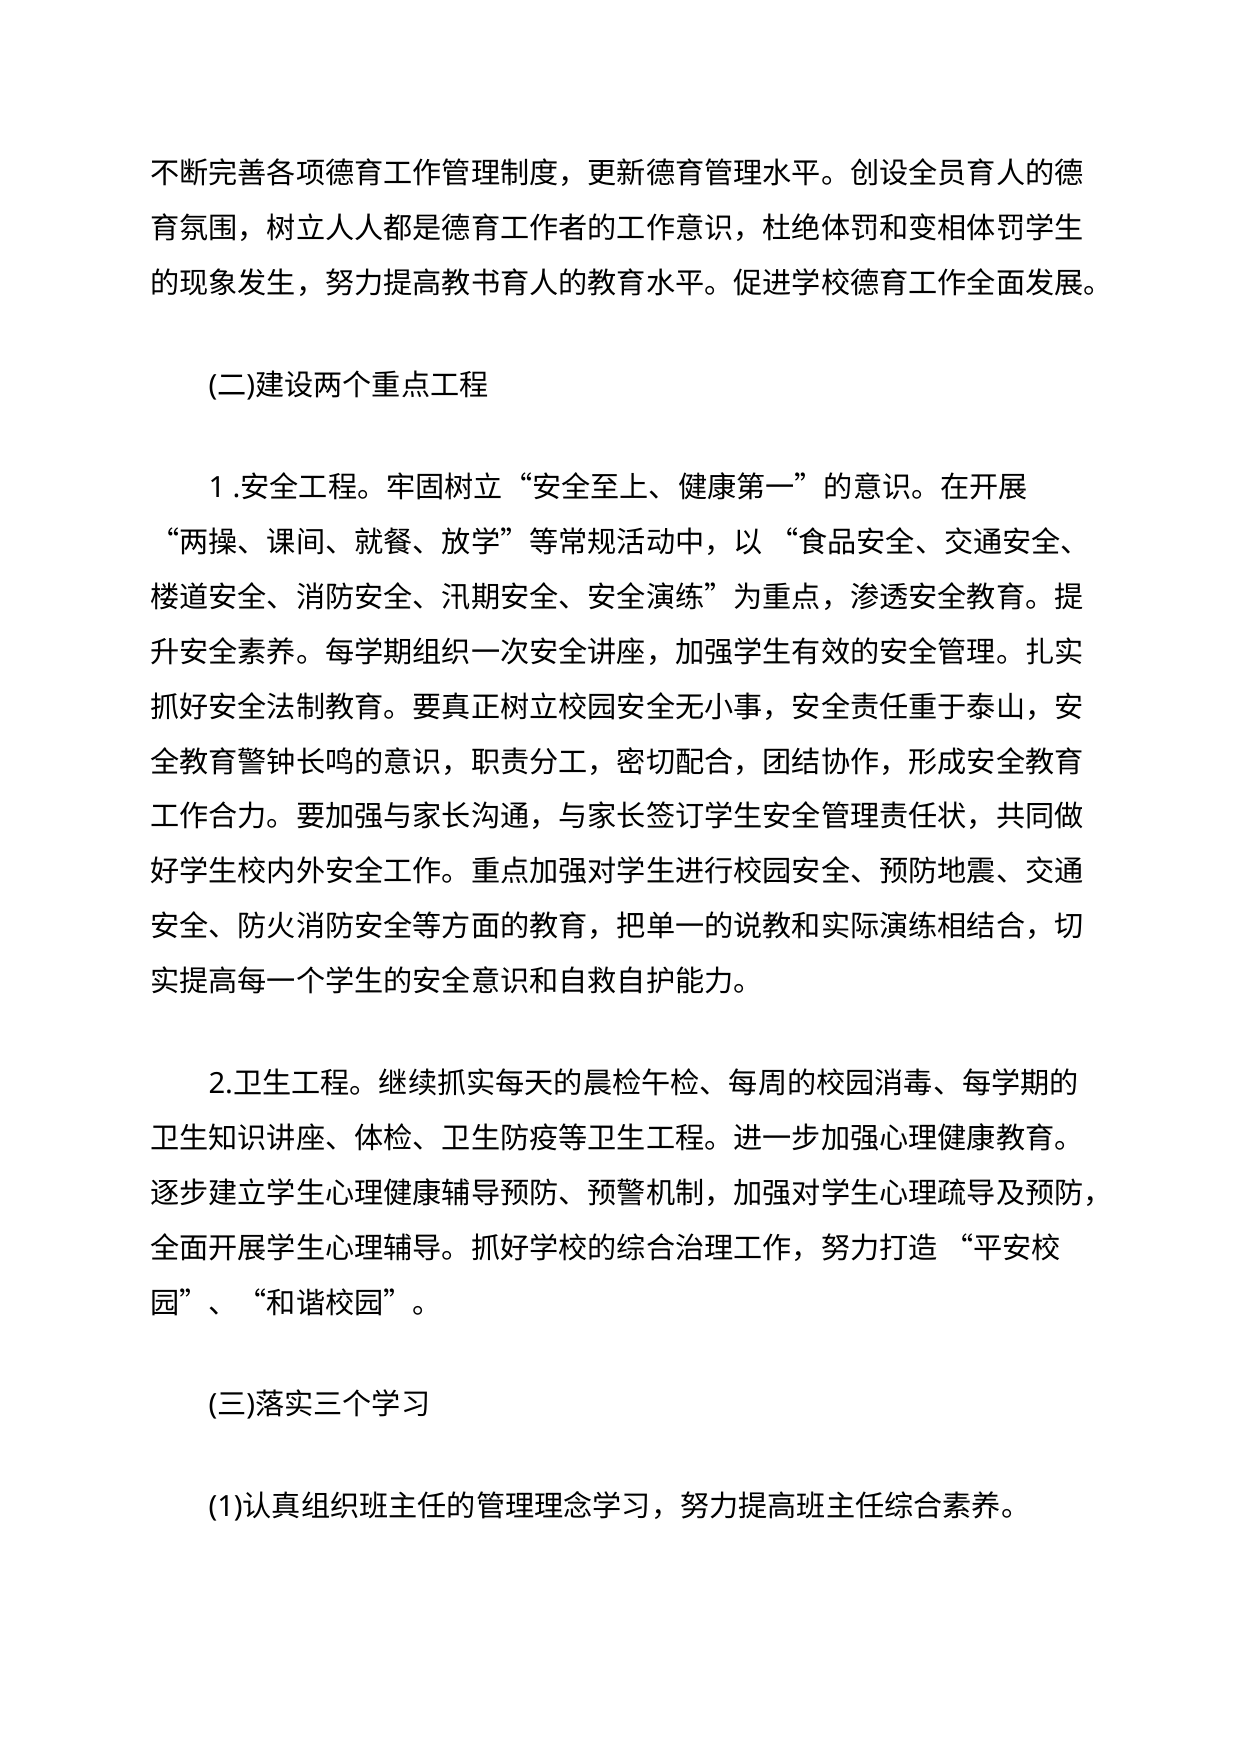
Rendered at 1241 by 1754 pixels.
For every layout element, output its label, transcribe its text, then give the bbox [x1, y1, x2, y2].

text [150, 150, 1090, 302]
text 1 .安全工程。牢固树立“安全至上、健康第一”的意识。在开展 “两操、课间、就餐、放学”等常规活动中，以 “食品安全、交通安全、楼道安全、消防安全、汛期安全、安全演练”为重点，渗透安全教育。提升安全素养。每学期组织一次安全讲座，加强学生有效的安全管理。扎实抓好安全法制教育。要真正树立校园安全无小事，安全责任重于泰山，安全教育警钟长鸣的意识，职责分工，密切配合，团结协作，形成安全教育工作合力。要加强与家长沟通，与家长签订学生安全管理责任状，共同做好学生校内外安全工作。重点加强对学生进行校园安全、预防地震、交通安全、防火消防安全等方面的教育，把单一的说教和实际演练相结合，切实提高每一个学生的安全意识和自救自护能力。 [150, 463, 1090, 1000]
text (二)建设两个重点工程 [150, 362, 1090, 404]
text 2.卫生工程。继续抓实每天的晨检午检、每周的校园消毒、每学期的卫生知识讲座、体检、卫生防疫等卫生工程。进一步加强心理健康教育。逐步建立学生心理健康辅导预防、预警机制，加强对学生心理疏导及预防，全面开展学生心理辅导。抓好学校的综合治理工作，努力打造 “平安校园”、“和谐校园”。 [150, 1059, 1090, 1321]
text (三)落实三个学习 [150, 1381, 1090, 1423]
text (1)认真组织班主任的管理理念学习，努力提高班主任综合素养。 [150, 1483, 1090, 1525]
